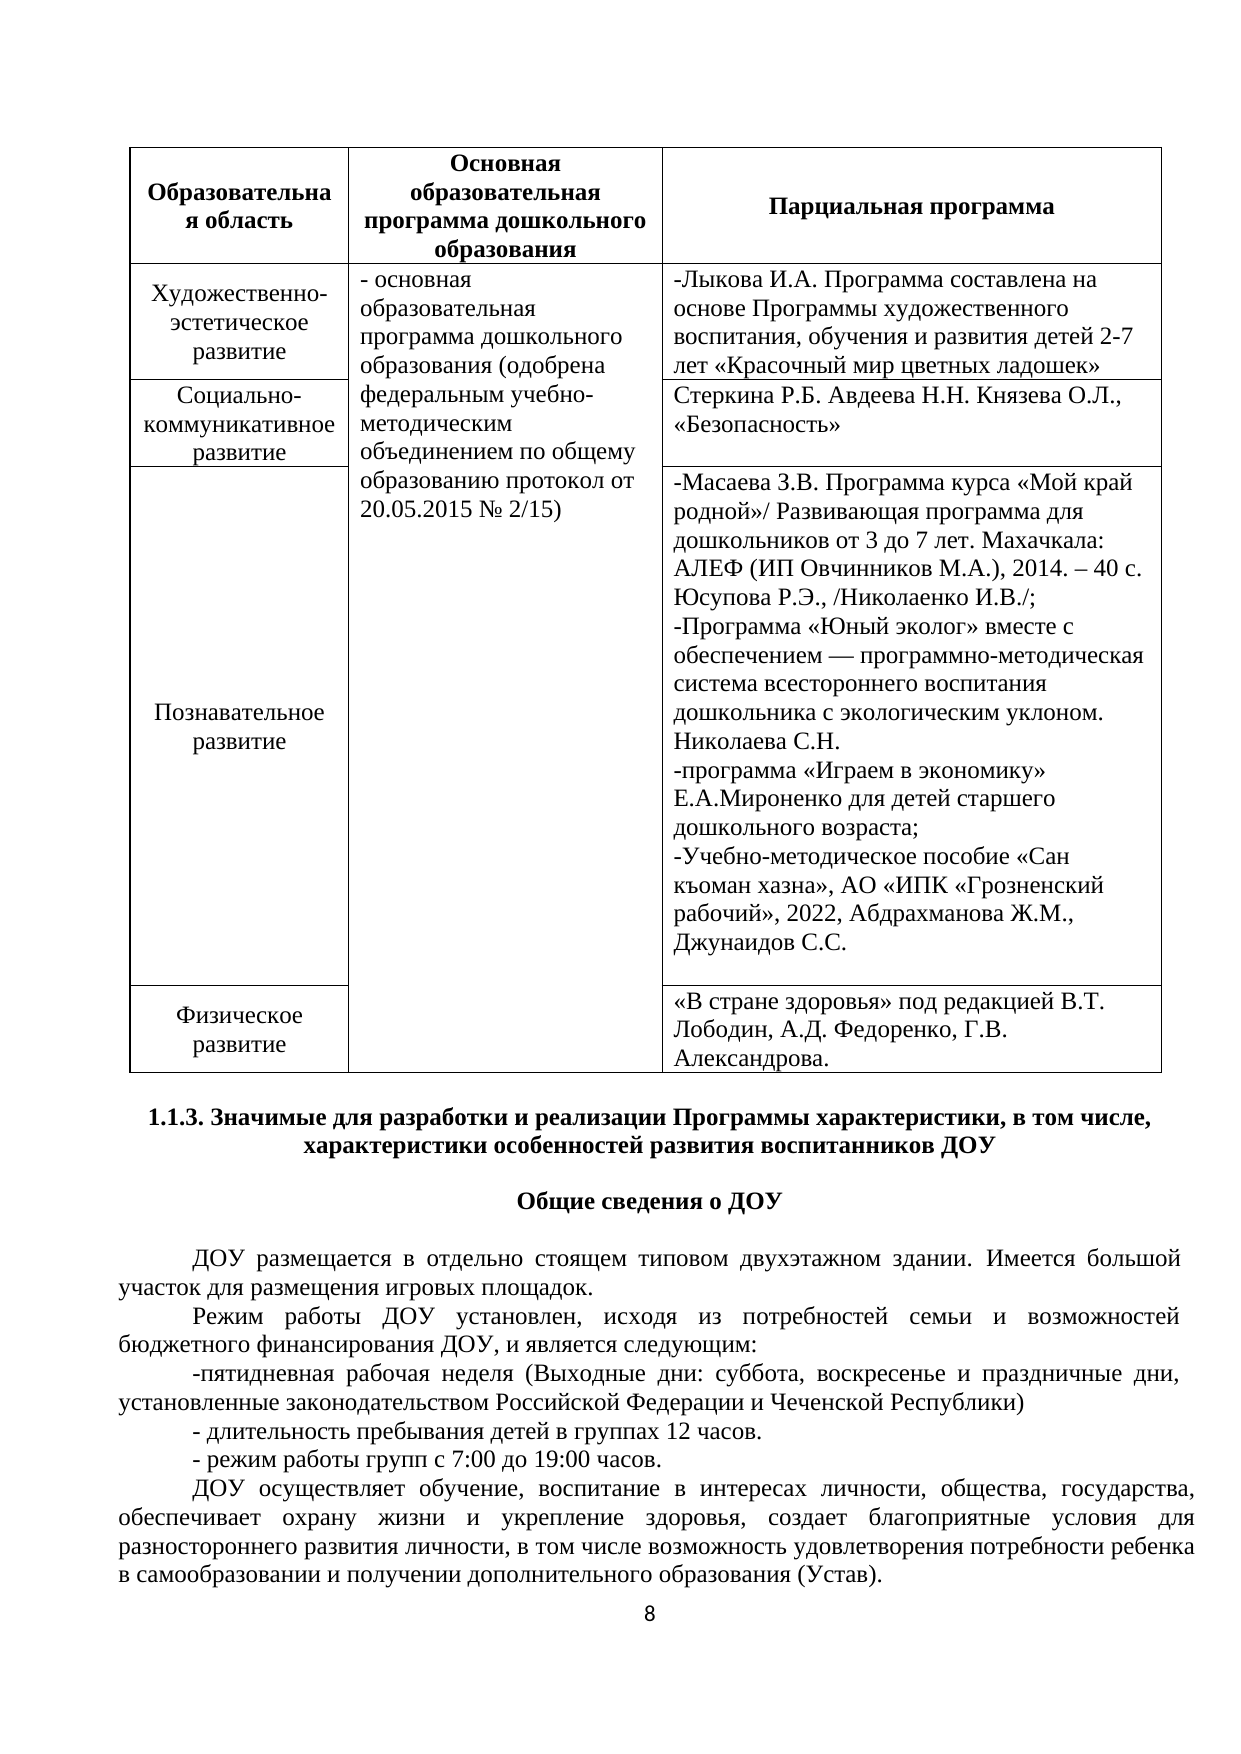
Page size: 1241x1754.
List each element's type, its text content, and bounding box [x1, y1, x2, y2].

table_header Образовательная область [131, 148, 348, 263]
table_cell Социально-коммуникативное развитие [131, 380, 348, 466]
table_cell -Масаева З.В. Программа курса «Мой край родной»/ Развивающая программа для дошкольников от 3 до 7 лет. Махачкала: АЛЕФ (ИП Овчинников М.А.), 2014. – 40 с. Юсупова Р.Э., /Николаенко И.В./; -Программа «Юный эколог» вместе с обеспечением — программно-методическая система всестороннего воспитания дошкольника с экологическим уклоном. Николаева С.Н. -программа «Играем в экономику» Е.А.Мироненко для детей старшего дошкольного возраста; -Учебно-методическое пособие «Сан къоман хазна», АО «ИПК «Грозненский рабочий», 2022, Абдрахманова Ж.М., Джунаидов С.С. [663, 467, 1161, 985]
text -пятидневная рабочая неделя (Выходные дни: суббота, воскресенье и праздничные дни, установленные законодательством Российской Федерации и Чеченской Республики) [118, 1358, 1181, 1416]
text Режим работы ДОУ установлен, исходя из потребностей семьи и возможностей бюджетного финансирования ДОУ, и является следующим: [118, 1301, 1181, 1358]
table_cell -Лыкова И.А. Программа составлена на основе Программы художественного воспитания, обучения и развития детей 2-7 лет «Красочный мир цветных ладошек» [663, 264, 1161, 379]
text - режим работы групп с 7:00 до 19:00 часов. [118, 1444, 1181, 1473]
text - длительность пребывания детей в группах 12 часов. [118, 1416, 1181, 1444]
table_cell Физическое развитие [131, 986, 348, 1072]
table_cell Художественно-эстетическое развитие [131, 264, 348, 379]
table_cell Стеркина Р.Б. Авдеева Н.Н. Князева О.Л., «Безопасность» [663, 380, 1161, 466]
table_cell - основная образовательная программа дошкольного образования (одобрена федеральным учебно-методическим объединением по общему образованию протокол от 20.05.2015 № 2/15) [349, 264, 662, 1072]
text ДОУ размещается в отдельно стоящем типовом двухэтажном здании. Имеется большой участок для размещения игровых площадок. [118, 1243, 1181, 1301]
text Общие сведения о ДОУ [118, 1186, 1181, 1214]
table_cell «В стране здоровья» под редакцией В.Т. Лободин, А.Д. Федоренко, Г.В. Александрова. [663, 986, 1161, 1072]
table_header Парциальная программа [663, 148, 1161, 263]
table_header Основная образовательная программа дошкольного образования [349, 148, 662, 263]
text ДОУ осуществляет обучение, воспитание в интересах личности, общества, государства, обеспечивает охрану жизни и укрепление здоровья, создает благоприятные условия для разностороннего развития личности, в том числе возможность удовлетворения потребности ребенка в самообразовании и получении дополнительного образования (Устав). [118, 1473, 1196, 1588]
table_cell Познавательное развитие [131, 467, 348, 985]
text 1.1.3. Значимые для разработки и реализации Программы характеристики, в том числе, характеристики особенностей развития воспитанников ДОУ [118, 1102, 1181, 1159]
